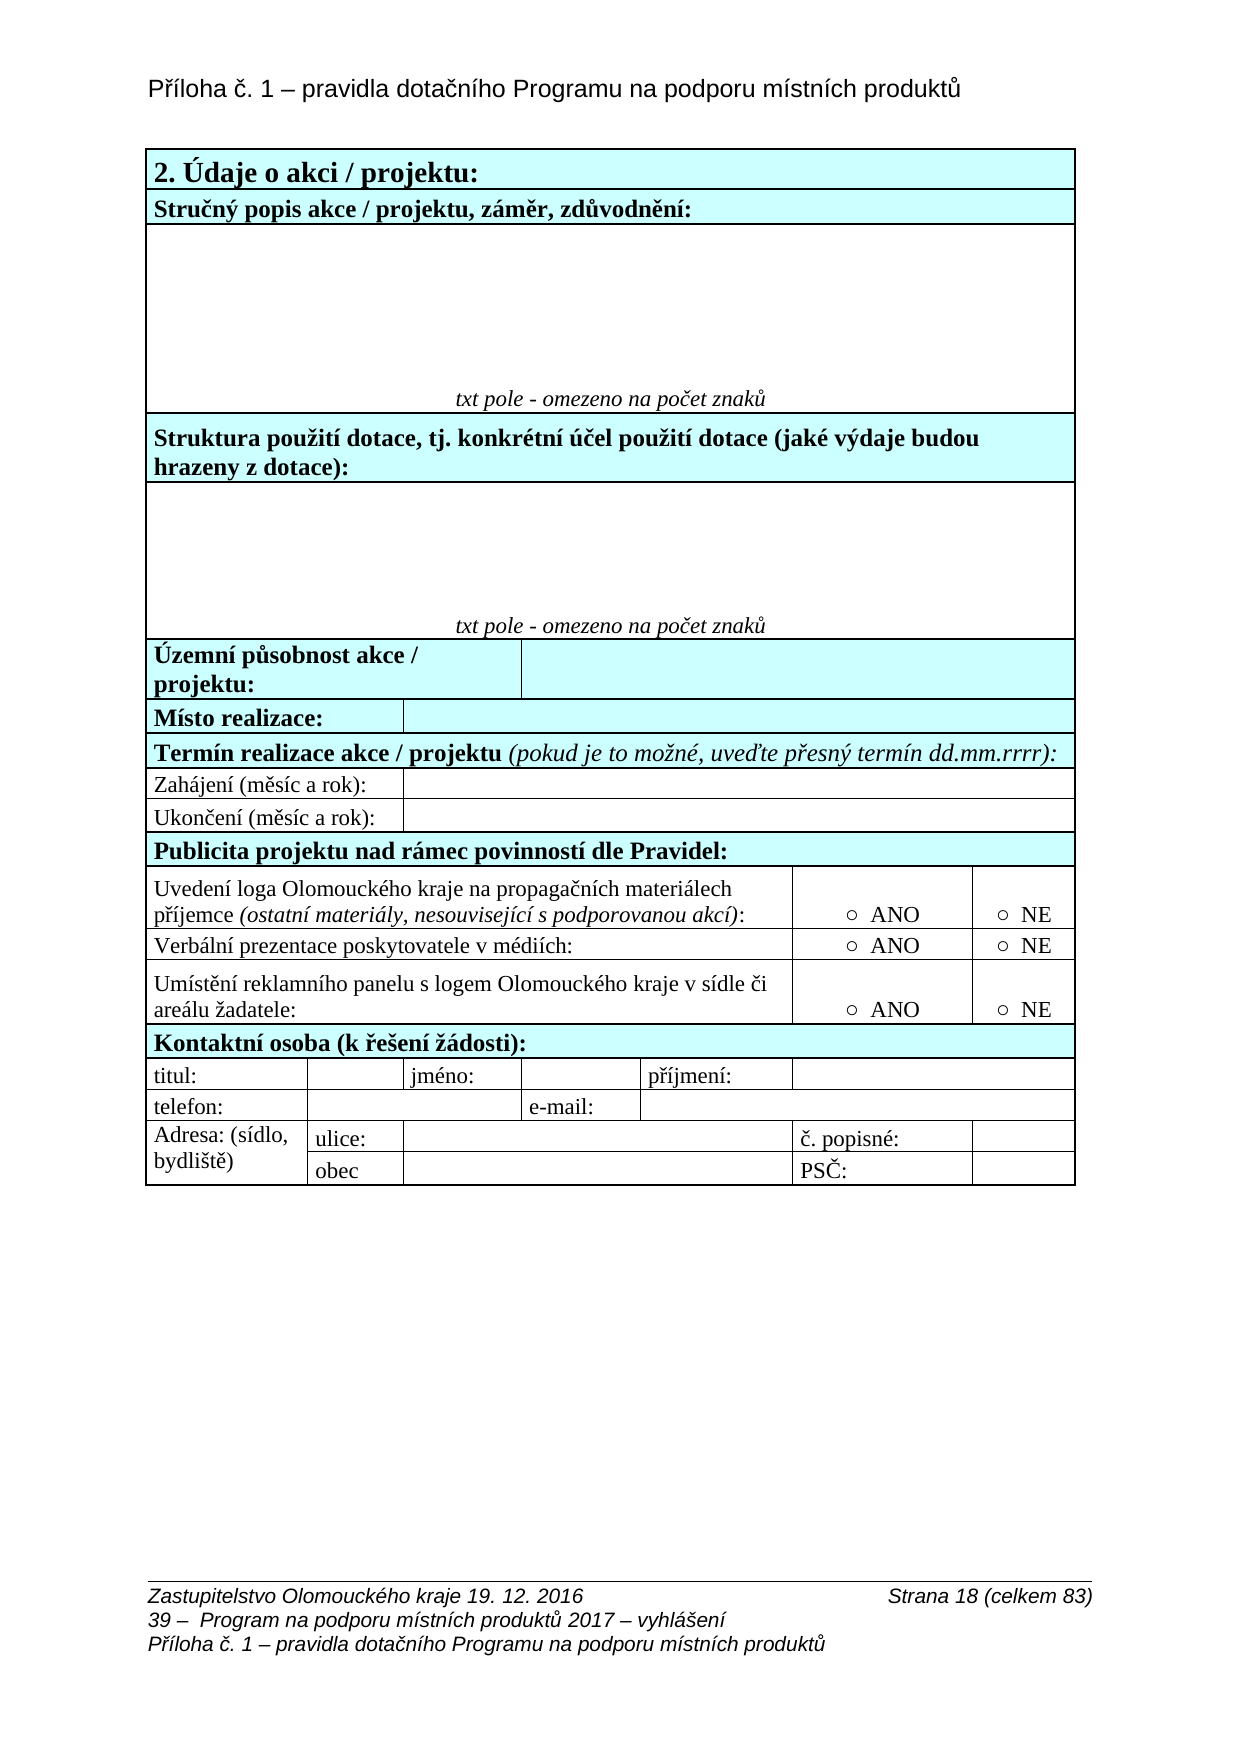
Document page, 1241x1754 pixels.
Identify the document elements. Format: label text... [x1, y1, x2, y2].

table_cell ○ ANO [793, 929, 972, 959]
table_cell Kontaktní osoba (k řešení žádosti): [147, 1025, 1074, 1057]
table_cell Zahájení (měsíc a rok): [147, 769, 403, 798]
table_cell telefon: [147, 1090, 307, 1120]
table_cell Uvedení loga Olomouckého kraje na propagačních materiálech příjemce (ostatní materiály, nesouvisející s podporovanou akcí): [147, 867, 792, 928]
table_cell ○ NE [973, 929, 1074, 959]
table_cell e-mail: [522, 1090, 640, 1120]
table_cell ulice: [308, 1121, 403, 1151]
table_cell [973, 1152, 1074, 1184]
table_cell [641, 1090, 1074, 1120]
table_cell Umístění reklamního panelu s logem Olomouckého kraje v sídle či areálu žadatele: [147, 960, 792, 1023]
table_cell [522, 1059, 640, 1088]
table_cell titul: [147, 1059, 307, 1088]
table_cell příjmení: [641, 1059, 792, 1088]
table_cell ○ NE [973, 960, 1074, 1023]
table_cell [793, 1059, 1074, 1088]
table_header 2. Údaje o akci / projektu: [147, 150, 1074, 188]
table_cell obec [308, 1152, 403, 1184]
table_cell [973, 1121, 1074, 1151]
table_cell Struktura použití dotace, tj. konkrétní účel použití dotace (jaké výdaje budou hrazeny z dotace): [147, 414, 1074, 481]
table_cell Územní působnost akce / projektu: [147, 640, 521, 698]
table_cell [308, 1059, 403, 1088]
table_cell txt pole - omezeno na počet znaků [147, 483, 1074, 638]
table_cell jméno: [404, 1059, 521, 1088]
table_cell PSČ: [793, 1152, 972, 1184]
table_cell Verbální prezentace poskytovatele v médiích: [147, 929, 792, 959]
table_cell [308, 1090, 521, 1120]
table_cell Ukončení (měsíc a rok): [147, 799, 403, 831]
table_cell [404, 799, 1074, 831]
table_cell [404, 769, 1074, 798]
table_cell Publicita projektu nad rámec povinností dle Pravidel: [147, 833, 1074, 865]
table_cell č. popisné: [793, 1121, 972, 1151]
table_cell [522, 640, 1074, 698]
table_cell ○ ANO [793, 867, 972, 928]
table_cell Stručný popis akce / projektu, záměr, zdůvodnění: [147, 190, 1074, 223]
table_cell Adresa: (sídlo, bydliště) [147, 1121, 307, 1184]
table_cell ○ NE [973, 867, 1074, 928]
table_cell [404, 1121, 792, 1151]
table_cell Místo realizace: [147, 700, 403, 732]
table_cell [404, 1152, 792, 1184]
table_cell ○ ANO [793, 960, 972, 1023]
table_cell txt pole - omezeno na počet znaků [147, 225, 1074, 412]
table_cell [404, 700, 1074, 732]
table_cell Termín realizace akce / projektu (pokud je to možné, uveďte přesný termín dd.mm.rrrr): [147, 734, 1074, 767]
